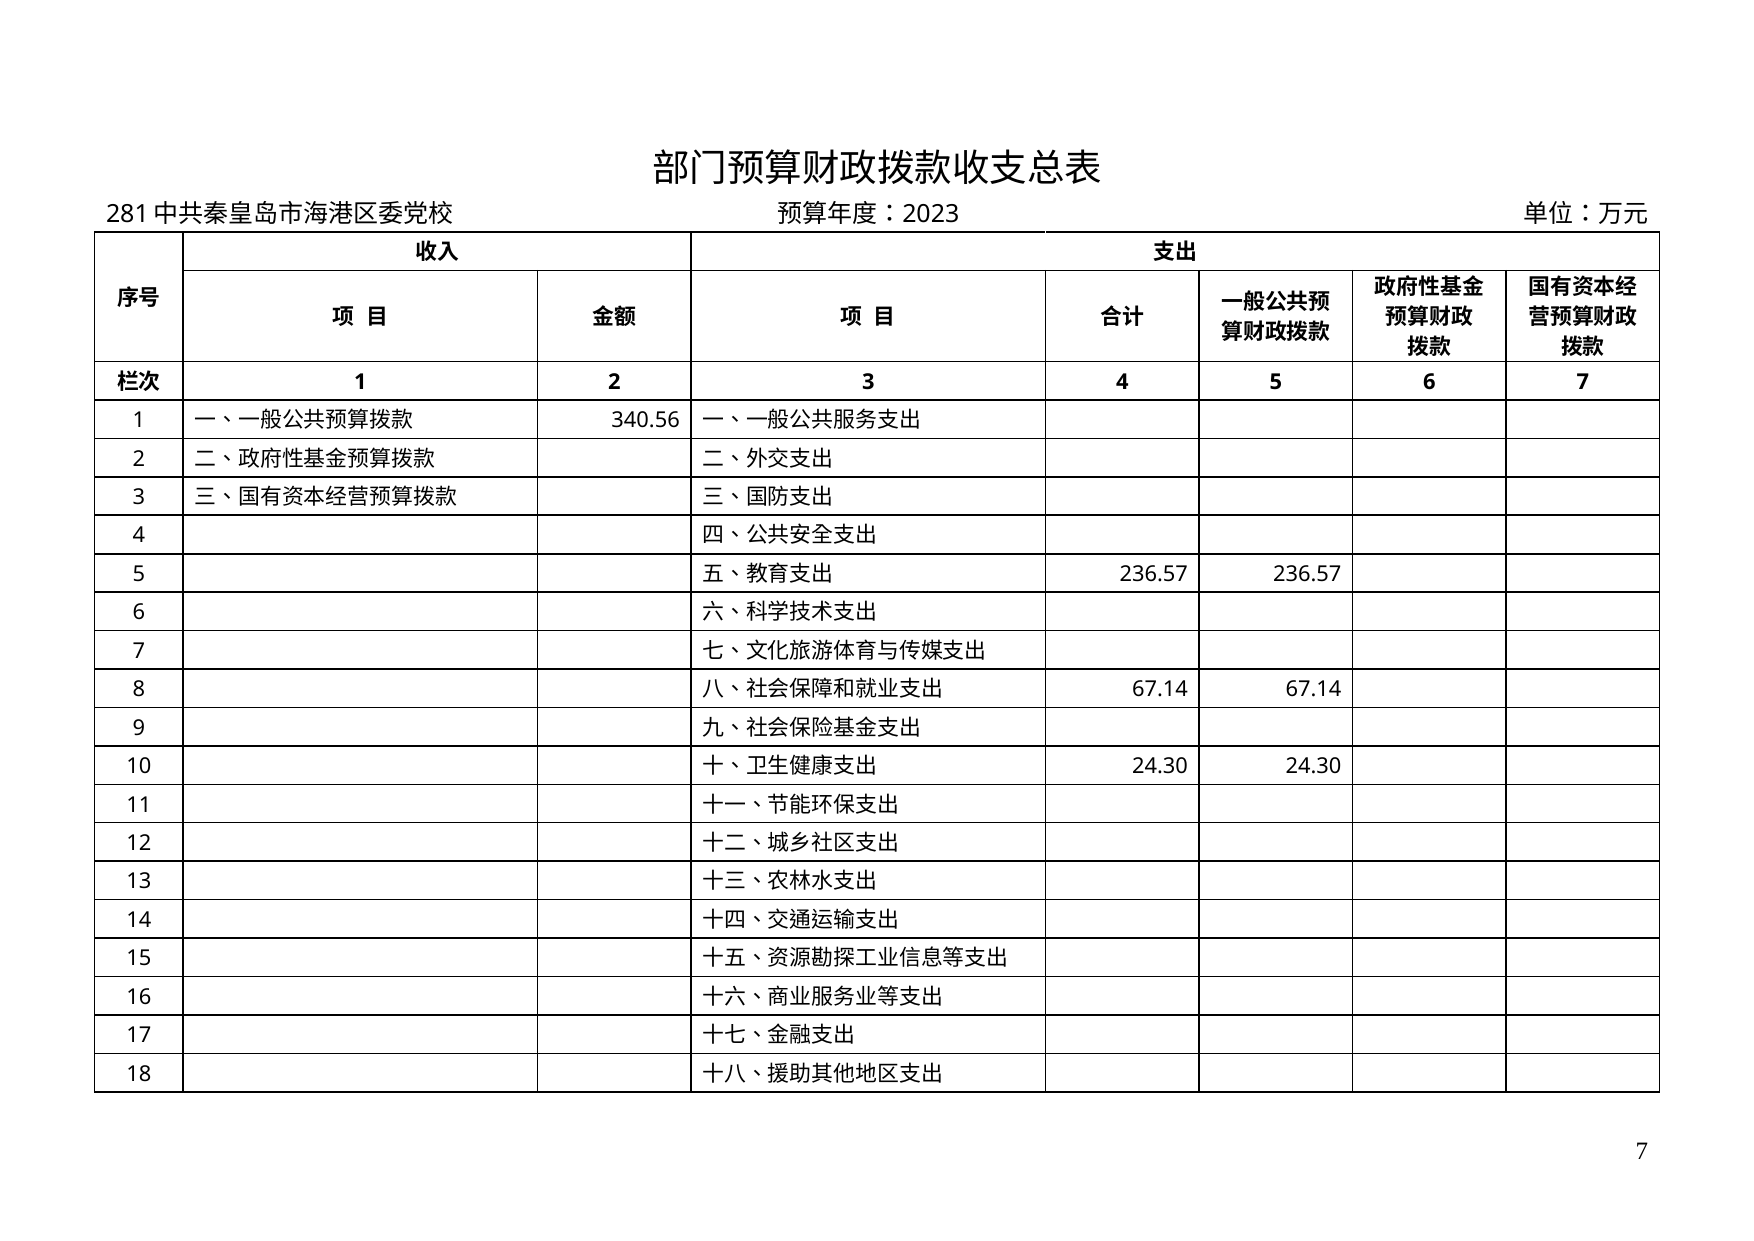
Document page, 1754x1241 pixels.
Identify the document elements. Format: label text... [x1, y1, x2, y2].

table_cell 6 [95, 593, 182, 630]
table_cell 3 [95, 478, 182, 514]
table_cell [538, 747, 690, 783]
table_cell 3 [692, 362, 1045, 399]
table_cell 五、教育支出 [692, 555, 1045, 591]
table_cell 一、一般公共服务支出 [692, 401, 1045, 437]
table_cell 1 [95, 401, 182, 437]
table_cell [1200, 1016, 1352, 1052]
table_cell [184, 785, 537, 822]
table_cell [1507, 900, 1659, 937]
table_cell 9 [95, 708, 182, 745]
table_cell [1046, 708, 1198, 745]
table_cell [1353, 670, 1505, 707]
table_cell [1507, 785, 1659, 822]
table_cell 合计 [1046, 271, 1198, 361]
table_cell 序号 [95, 233, 182, 361]
table_cell 15 [95, 939, 182, 976]
table_cell [1200, 939, 1352, 976]
table_cell [184, 977, 537, 1014]
table_cell [1507, 977, 1659, 1014]
table_cell [184, 823, 537, 860]
table_cell [1046, 939, 1198, 976]
table_cell 13 [95, 862, 182, 899]
table_cell 十八、援助其他地区支出 [692, 1054, 1045, 1091]
table_cell [1046, 631, 1198, 668]
table_cell [1507, 747, 1659, 783]
table_cell [1046, 785, 1198, 822]
table_cell 十一、节能环保支出 [692, 785, 1045, 822]
table_cell 栏次 [95, 362, 182, 399]
table_cell [184, 708, 537, 745]
table_cell [538, 785, 690, 822]
table_cell [1507, 670, 1659, 707]
table_cell 二、外交支出 [692, 439, 1045, 476]
table_cell [1353, 401, 1505, 437]
table_cell [1353, 900, 1505, 937]
table_cell 11 [95, 785, 182, 822]
table_cell 17 [95, 1016, 182, 1052]
table_cell [538, 516, 690, 553]
table_cell [1353, 823, 1505, 860]
table_cell [1200, 900, 1352, 937]
table_cell 67.14 [1046, 670, 1198, 707]
table_cell 6 [1353, 362, 1505, 399]
table_cell [1353, 593, 1505, 630]
table_cell [1046, 439, 1198, 476]
table_cell [1353, 439, 1505, 476]
table_cell [1507, 439, 1659, 476]
table_cell 1 [184, 362, 537, 399]
table_cell [1200, 1054, 1352, 1091]
table_cell [1200, 593, 1352, 630]
table_cell 7 [95, 631, 182, 668]
table_cell 三、国防支出 [692, 478, 1045, 514]
table_cell [184, 670, 537, 707]
table_cell 7 [1507, 362, 1659, 399]
table_cell [1046, 977, 1198, 1014]
table_cell 10 [95, 747, 182, 783]
table_cell [1507, 478, 1659, 514]
table_cell [1353, 785, 1505, 822]
table_cell [538, 977, 690, 1014]
table_cell [184, 593, 537, 630]
table_cell 12 [95, 823, 182, 860]
table_cell [538, 478, 690, 514]
table_cell 5 [1200, 362, 1352, 399]
table_cell [538, 862, 690, 899]
table_cell 4 [95, 516, 182, 553]
table_cell [184, 631, 537, 668]
table_cell 三、国有资本经营预算拨款 [184, 478, 537, 514]
table_cell 340.56 [538, 401, 690, 437]
table_cell 14 [95, 900, 182, 937]
table_cell 金额 [538, 271, 690, 361]
table_header 单位：万元 [1046, 195, 1659, 231]
table_cell [1353, 862, 1505, 899]
table_cell 项 目 [692, 271, 1045, 361]
table_cell [1200, 977, 1352, 1014]
table_cell 24.30 [1046, 747, 1198, 783]
table_cell 十五、资源勘探工业信息等支出 [692, 939, 1045, 976]
table_cell 四、公共安全支出 [692, 516, 1045, 553]
table_cell [184, 516, 537, 553]
table_cell [1507, 593, 1659, 630]
table_cell 2 [95, 439, 182, 476]
table_cell [1200, 516, 1352, 553]
table_cell [1353, 708, 1505, 745]
table_cell [538, 900, 690, 937]
table_cell [1353, 747, 1505, 783]
table_cell 236.57 [1200, 555, 1352, 591]
table_cell 2 [538, 362, 690, 399]
table_cell [184, 900, 537, 937]
table_cell [1200, 823, 1352, 860]
table_cell [538, 939, 690, 976]
table_cell 一、一般公共预算拨款 [184, 401, 537, 437]
table_cell [538, 439, 690, 476]
table_cell [1507, 862, 1659, 899]
table_header 281中共秦皇岛市海港区委党校 [95, 195, 690, 231]
table_cell 十、卫生健康支出 [692, 747, 1045, 783]
table_cell 一般公共预算财政拨款 [1200, 271, 1352, 361]
table_cell [1353, 939, 1505, 976]
table_cell [184, 747, 537, 783]
table_cell [538, 593, 690, 630]
table_cell [538, 631, 690, 668]
table_cell [1507, 401, 1659, 437]
table_cell [538, 555, 690, 591]
table_cell [1046, 823, 1198, 860]
table_cell 支出 [692, 233, 1659, 270]
table_cell [1353, 478, 1505, 514]
table_cell 十四、交通运输支出 [692, 900, 1045, 937]
table_cell [1046, 862, 1198, 899]
table_cell 8 [95, 670, 182, 707]
table_cell 九、社会保险基金支出 [692, 708, 1045, 745]
table_cell 67.14 [1200, 670, 1352, 707]
table_cell [1046, 478, 1198, 514]
table_cell [1507, 631, 1659, 668]
table_cell [1200, 862, 1352, 899]
table_cell [1507, 516, 1659, 553]
table_cell [1353, 977, 1505, 1014]
table_cell [1046, 401, 1198, 437]
table_cell 八、社会保障和就业支出 [692, 670, 1045, 707]
table_cell 十三、农林水支出 [692, 862, 1045, 899]
table_cell [1200, 708, 1352, 745]
table_cell [184, 1054, 537, 1091]
table_cell [1046, 1054, 1198, 1091]
table_cell [184, 939, 537, 976]
table_cell 5 [95, 555, 182, 591]
table_cell [538, 823, 690, 860]
table_cell [1507, 708, 1659, 745]
table_cell 4 [1046, 362, 1198, 399]
table_header 预算年度：2023 [692, 195, 1045, 231]
table_cell [538, 1016, 690, 1052]
table_cell [184, 555, 537, 591]
table_cell [184, 862, 537, 899]
table_cell [1353, 555, 1505, 591]
table_cell [1507, 1054, 1659, 1091]
table_cell [538, 670, 690, 707]
table_cell [1200, 439, 1352, 476]
table_cell 国有资本经营预算财政拨款 [1507, 271, 1659, 361]
table_cell [1507, 1016, 1659, 1052]
table_cell [1046, 900, 1198, 937]
table_cell [1353, 1016, 1505, 1052]
table_cell [1353, 516, 1505, 553]
table_cell [1200, 478, 1352, 514]
table_cell 24.30 [1200, 747, 1352, 783]
table_cell [1353, 631, 1505, 668]
table_cell 政府性基金预算财政 拨款 [1353, 271, 1505, 361]
table_cell [1200, 785, 1352, 822]
table_cell [1200, 401, 1352, 437]
table_cell 项 目 [184, 271, 537, 361]
table_cell [1200, 631, 1352, 668]
table_cell 十六、商业服务业等支出 [692, 977, 1045, 1014]
table_cell 收入 [184, 233, 690, 270]
table_cell 18 [95, 1054, 182, 1091]
table_cell [538, 1054, 690, 1091]
table_cell [184, 1016, 537, 1052]
table_cell 十二、城乡社区支出 [692, 823, 1045, 860]
table_cell 二、政府性基金预算拨款 [184, 439, 537, 476]
table_cell 十七、金融支出 [692, 1016, 1045, 1052]
table_cell 16 [95, 977, 182, 1014]
table_cell [1046, 516, 1198, 553]
table_cell [1507, 555, 1659, 591]
table_cell [1046, 593, 1198, 630]
text 部门预算财政拨款收支总表 [106, 142, 1648, 193]
table_cell 七、文化旅游体育与传媒支出 [692, 631, 1045, 668]
table_cell [1507, 823, 1659, 860]
table_cell [1046, 1016, 1198, 1052]
table_cell [1507, 939, 1659, 976]
table_cell 六、科学技术支出 [692, 593, 1045, 630]
table_cell [538, 708, 690, 745]
table_cell [1353, 1054, 1505, 1091]
table_cell 236.57 [1046, 555, 1198, 591]
